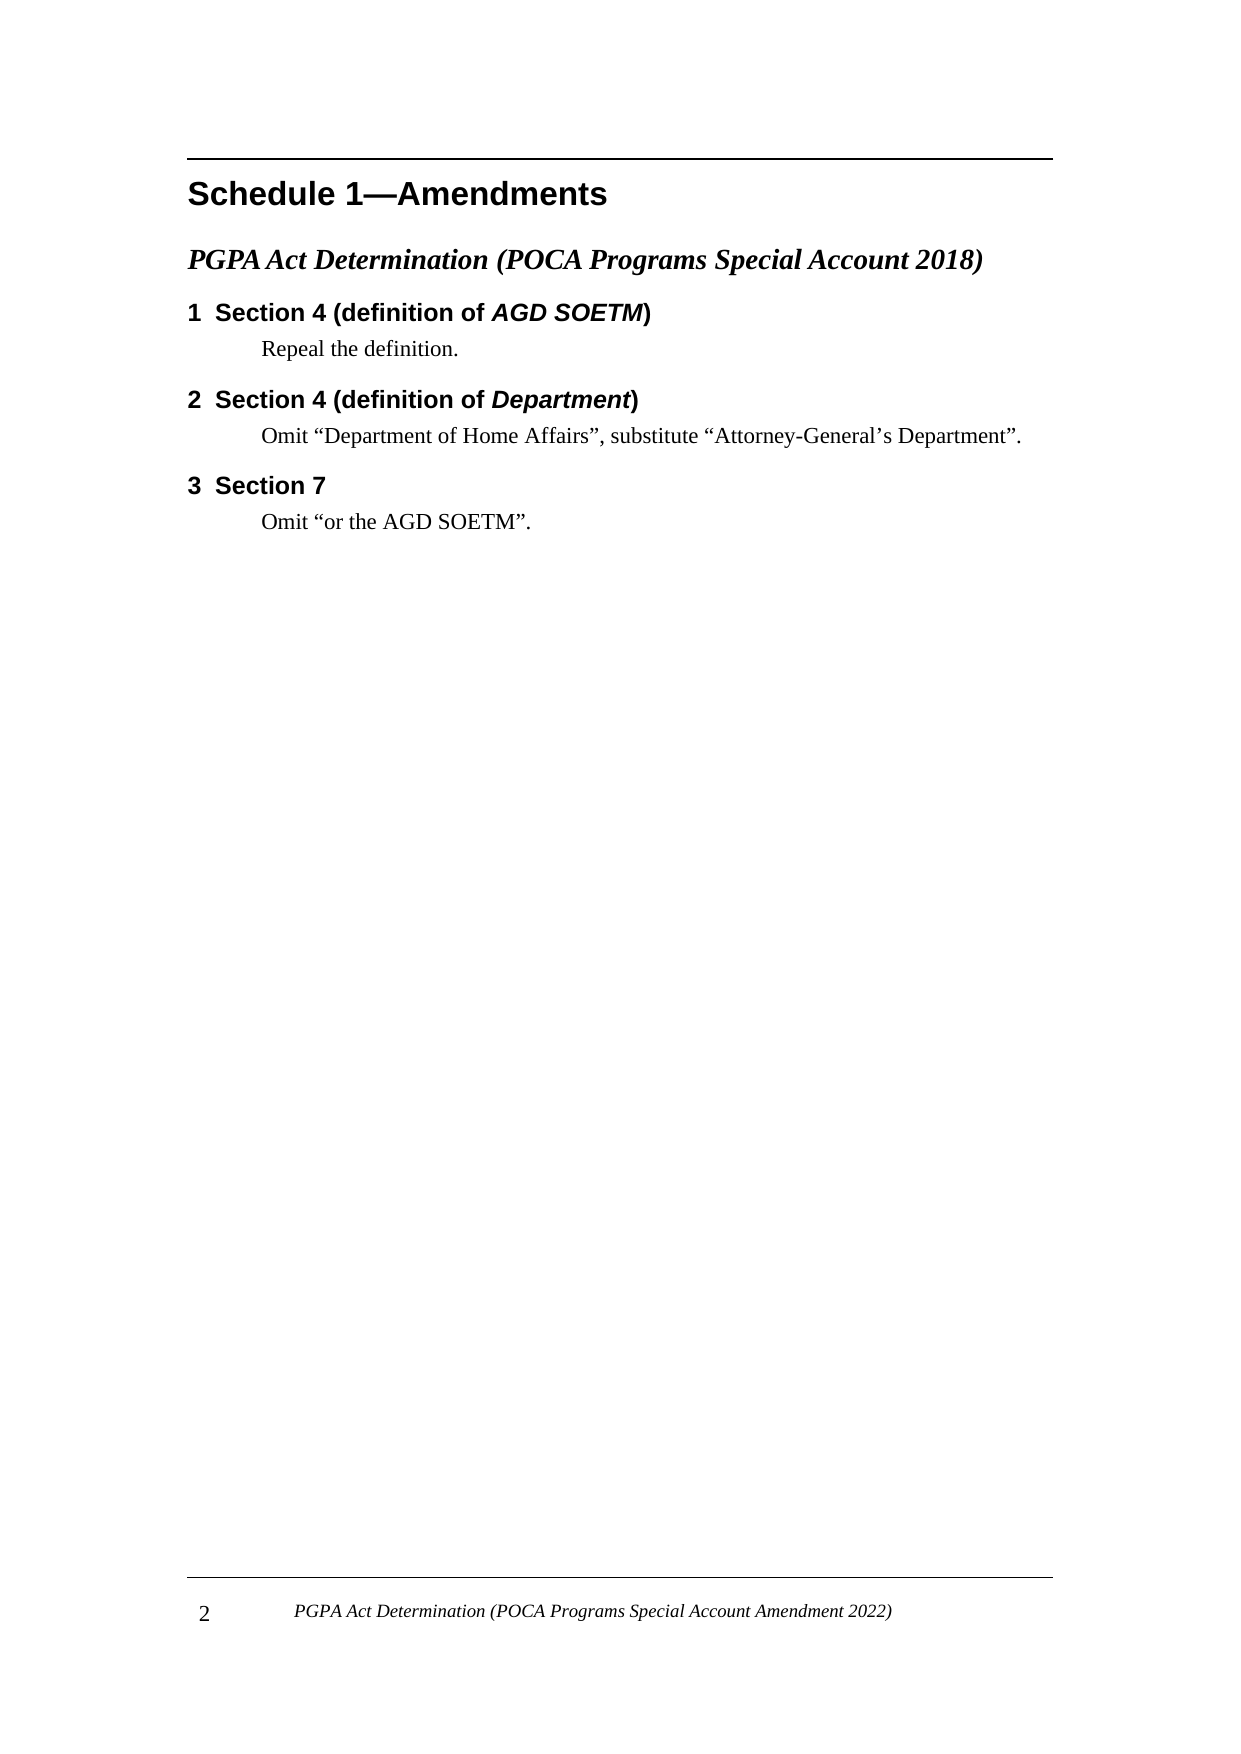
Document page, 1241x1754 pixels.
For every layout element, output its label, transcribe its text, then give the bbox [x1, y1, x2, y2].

text Schedule 1—Amendments [187, 174, 1053, 213]
text 1 Section 4 (definition of AGD SOETM) [187, 298, 1053, 327]
text Omit “Department of Home Affairs”, substitute “Attorney-General’s Department”. [261, 422, 1053, 448]
text 2 Section 4 (definition of Department) [187, 385, 1053, 413]
text Omit “or the AGD SOETM”. [261, 508, 1053, 534]
text Repeal the definition. [261, 335, 1053, 362]
text 3 Section 7 [187, 471, 1053, 500]
text PGPA Act Determination (POCA Programs Special Account 2018) [187, 242, 1053, 275]
